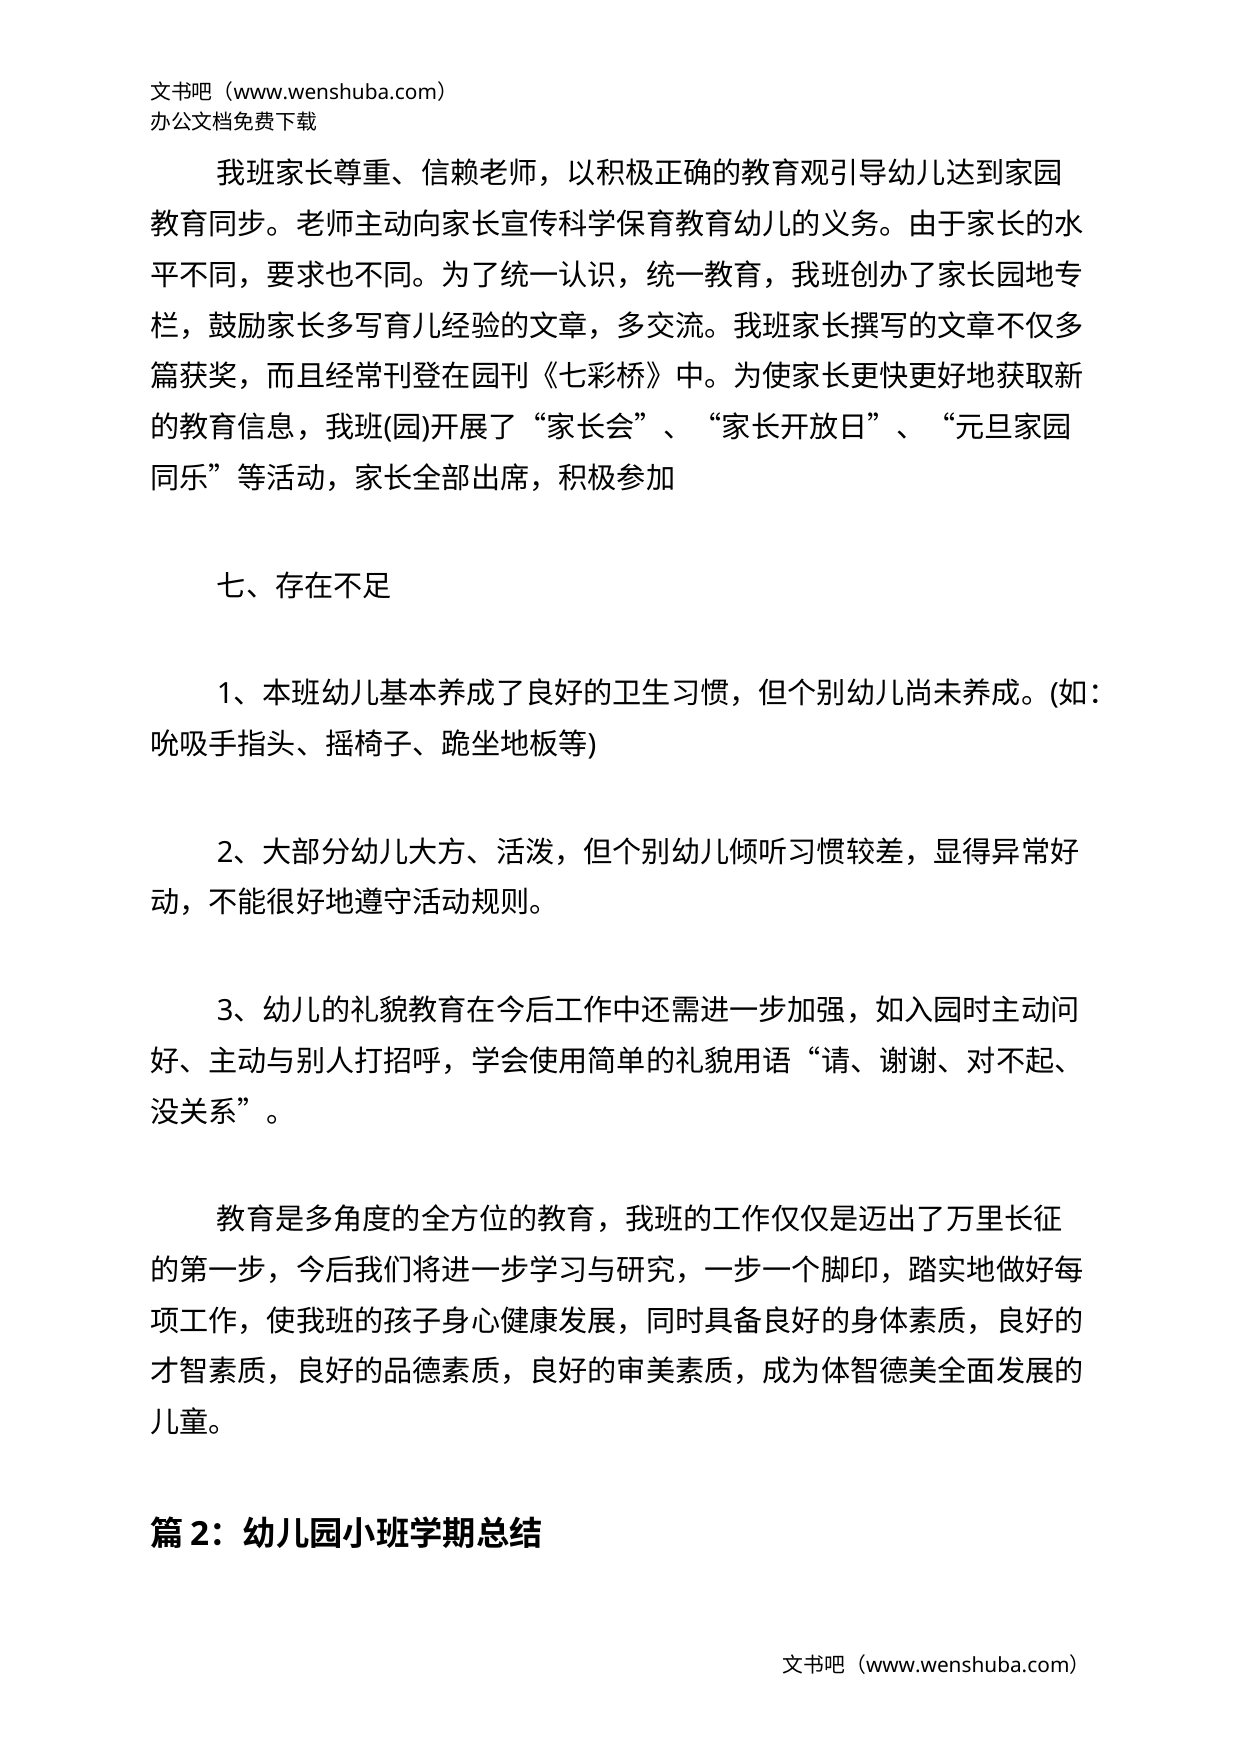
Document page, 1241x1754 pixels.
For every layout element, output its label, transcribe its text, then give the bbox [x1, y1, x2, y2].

text 篇2：幼儿园小班学期总结 [150, 1506, 1090, 1555]
text 我班家长尊重、信赖老师，以积极正确的教育观引导幼儿达到家园教育同步。老师主动向家长宣传科学保育教育幼儿的义务。由于家长的水平不同，要求也不同。为了统一认识，统一教育，我班创办了家长园地专栏，鼓励家长多写育儿经验的文章，多交流。我班家长撰写的文章不仅多篇获奖，而且经常刊登在园刊《七彩桥》中。为使家长更快更好地获取新的教育信息，我班(园)开展了“家长会”、“家长开放日”、“元旦家园同乐”等活动，家长全部出席，积极参加 [150, 150, 1090, 497]
text 七、存在不足 [150, 562, 1090, 604]
text 教育是多角度的全方位的教育，我班的工作仅仅是迈出了万里长征的第一步，今后我们将进一步学习与研究，一步一个脚印，踏实地做好每项工作，使我班的孩子身心健康发展，同时具备良好的身体素质，良好的才智素质，良好的品德素质，良好的审美素质，成为体智德美全面发展的儿童。 [150, 1196, 1090, 1441]
text 3、幼儿的礼貌教育在今后工作中还需进一步加强，如入园时主动问好、主动与别人打招呼，学会使用简单的礼貌用语“请、谢谢、对不起、没关系”。 [150, 987, 1090, 1131]
text 1、本班幼儿基本养成了良好的卫生习惯，但个别幼儿尚未养成。(如：吮吸手指头、摇椅子、跪坐地板等) [150, 670, 1090, 763]
text 2、大部分幼儿大方、活泼，但个别幼儿倾听习惯较差，显得异常好动，不能很好地遵守活动规则。 [150, 828, 1090, 921]
